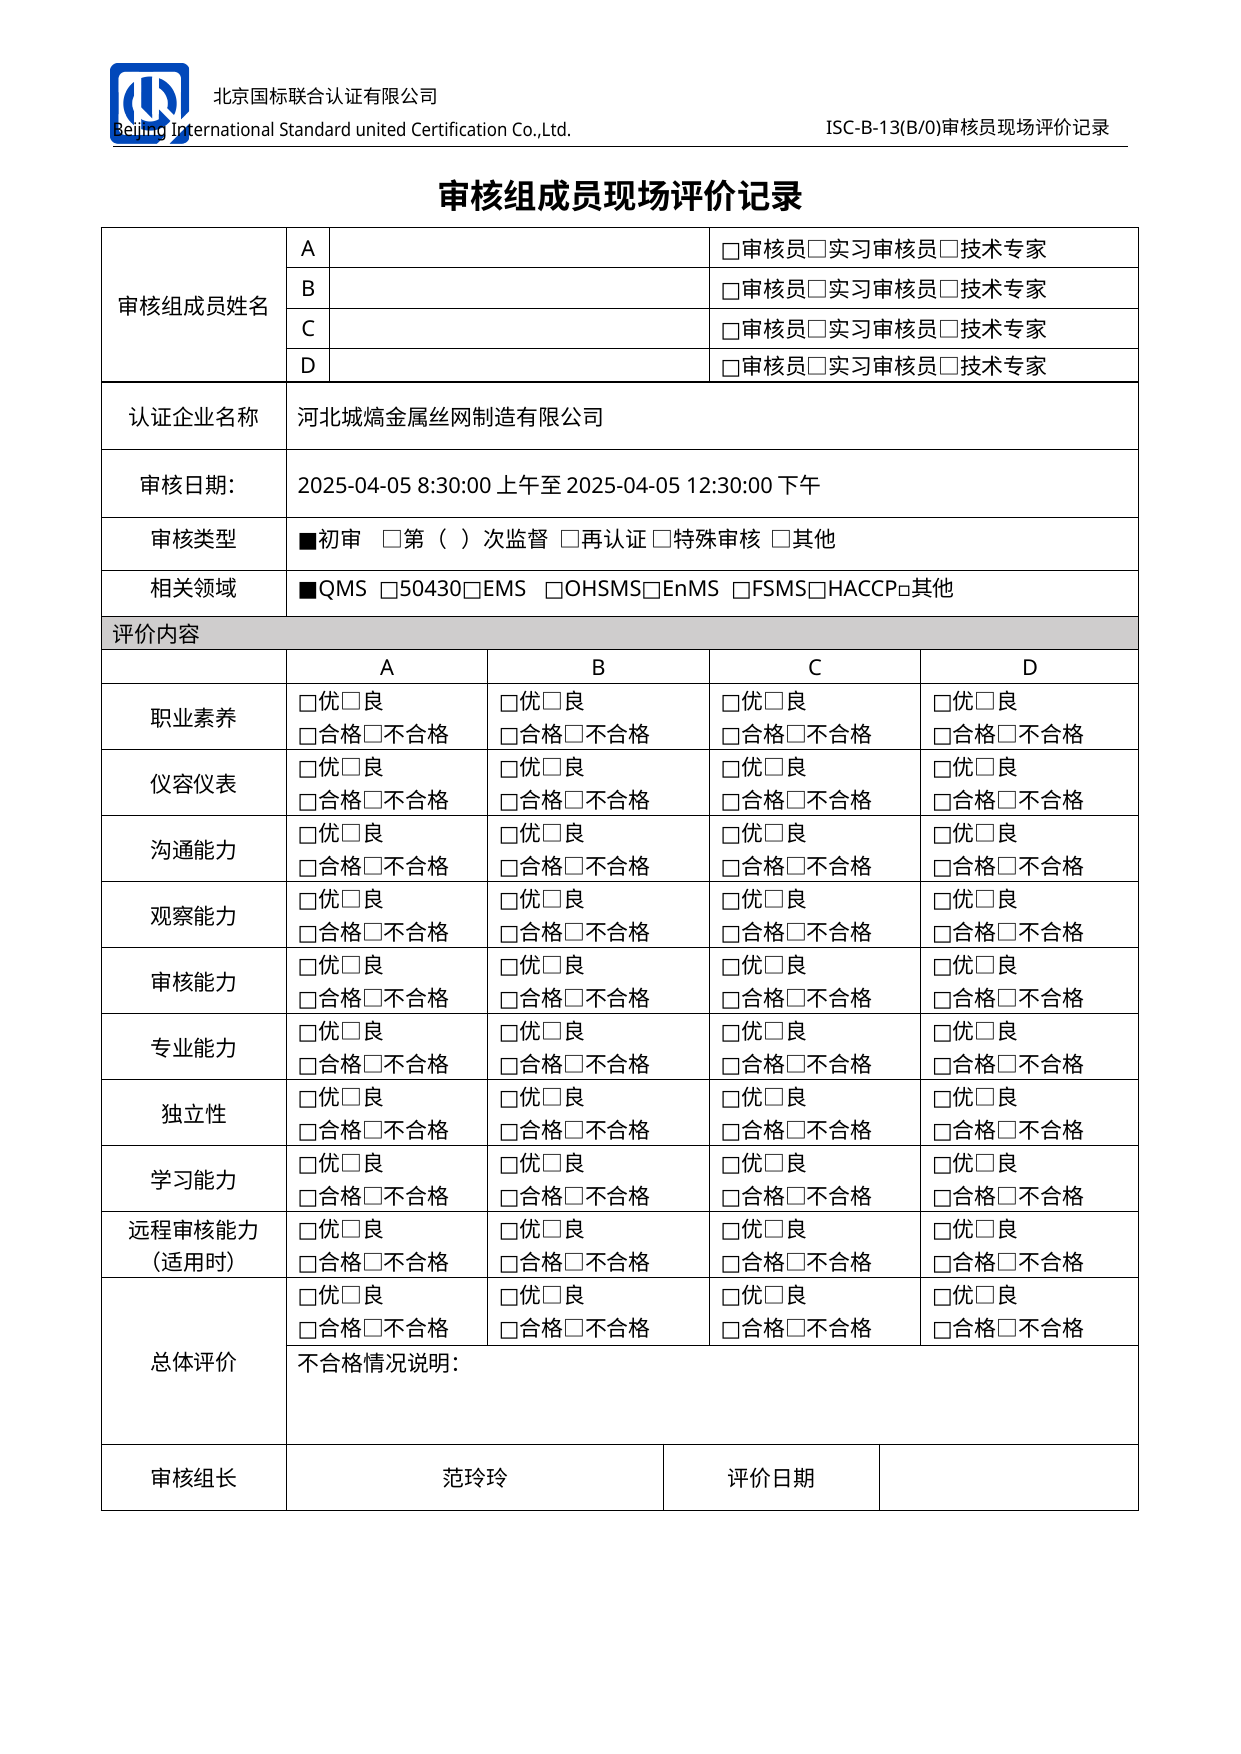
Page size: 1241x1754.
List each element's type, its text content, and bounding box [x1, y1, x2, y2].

table_cell □优□良 □合格□不合格 [488, 1014, 709, 1079]
table_cell 河北城熇金属丝网制造有限公司 [287, 383, 1138, 449]
text 审核组成员现场评价记录 [112, 162, 1128, 227]
table_cell □优□良 □合格□不合格 [488, 948, 709, 1013]
table_cell □优□良 □合格□不合格 [488, 816, 709, 881]
table_cell 2025-04-05 8:30:00上午至2025-04-05 12:30:00下午 [287, 450, 1138, 517]
table_cell 相关领域 [102, 571, 286, 616]
table_cell ■QMS □50430□EMS □OHSMS□EnMS □FSMS□HACCP□其他 [287, 571, 1138, 616]
table_cell 仪容仪表 [102, 750, 286, 815]
table_cell □审核员□实习审核员□技术专家 [710, 349, 1138, 381]
table_header A [287, 228, 329, 267]
table_cell □优□良 □合格□不合格 [287, 1014, 487, 1079]
table_cell C [710, 650, 920, 683]
table_cell □优□良 □合格□不合格 [488, 1146, 709, 1211]
table_cell 学习能力 [102, 1146, 286, 1211]
table_cell □优□良 □合格□不合格 [287, 1212, 487, 1277]
table_header □审核员□实习审核员□技术专家 [710, 228, 1138, 267]
table_cell 不合格情况说明： [287, 1346, 1138, 1443]
table_cell 职业素养 [102, 684, 286, 749]
table_cell □优□良 □合格□不合格 [488, 1080, 709, 1145]
table_cell C [287, 309, 329, 348]
table_cell □优□良 □合格□不合格 [921, 684, 1138, 749]
table_cell □优□良 □合格□不合格 [488, 1278, 709, 1345]
table_cell 观察能力 [102, 882, 286, 947]
table_cell □优□良 □合格□不合格 [921, 1278, 1138, 1345]
table_cell □优□良 □合格□不合格 [488, 1212, 709, 1277]
table_cell 评价内容 [102, 617, 1138, 649]
table_cell □优□良 □合格□不合格 [921, 1212, 1138, 1277]
table_cell □优□良 □合格□不合格 [287, 948, 487, 1013]
table_cell □优□良 □合格□不合格 [710, 1146, 920, 1211]
table_cell B [488, 650, 709, 683]
table_header [330, 228, 709, 267]
table_cell □优□良 □合格□不合格 [710, 1014, 920, 1079]
table_cell 范玲玲 [287, 1445, 663, 1509]
table_cell 远程审核能力 （适用时） [102, 1212, 286, 1277]
table_cell □优□良 □合格□不合格 [488, 750, 709, 815]
table_cell B [287, 268, 329, 308]
table_cell □优□良 □合格□不合格 [287, 1278, 487, 1345]
table_cell A [287, 650, 487, 683]
table_cell □优□良 □合格□不合格 [488, 882, 709, 947]
table_cell □优□良 □合格□不合格 [710, 1212, 920, 1277]
table_cell D [287, 349, 329, 381]
table_cell [102, 650, 286, 683]
table_cell □优□良 □合格□不合格 [710, 1080, 920, 1145]
table_cell 认证企业名称 [102, 383, 286, 449]
table_cell ■初审 □第（ ）次监督 □再认证 □特殊审核 □其他 [287, 518, 1138, 570]
table_cell □优□良 □合格□不合格 [710, 684, 920, 749]
table_cell [330, 309, 709, 348]
table_cell 总体评价 [102, 1278, 286, 1443]
table_cell □优□良 □合格□不合格 [921, 1080, 1138, 1145]
table_cell □优□良 □合格□不合格 [710, 1278, 920, 1345]
table_cell □优□良 □合格□不合格 [287, 684, 487, 749]
table_cell 审核能力 [102, 948, 286, 1013]
table_cell 独立性 [102, 1080, 286, 1145]
table_cell □优□良 □合格□不合格 [921, 882, 1138, 947]
table_cell □优□良 □合格□不合格 [710, 948, 920, 1013]
table_cell [880, 1445, 1138, 1509]
table_cell 审核类型 [102, 518, 286, 570]
table_cell □优□良 □合格□不合格 [921, 1146, 1138, 1211]
table_header 审核组成员姓名 [102, 228, 286, 381]
table_cell 沟通能力 [102, 816, 286, 881]
table_cell □优□良 □合格□不合格 [710, 882, 920, 947]
table_cell □审核员□实习审核员□技术专家 [710, 309, 1138, 348]
table_cell □优□良 □合格□不合格 [921, 1014, 1138, 1079]
table_cell □审核员□实习审核员□技术专家 [710, 268, 1138, 308]
table_cell □优□良 □合格□不合格 [921, 750, 1138, 815]
table_cell [330, 349, 709, 381]
table_cell [330, 268, 709, 308]
table_cell □优□良 □合格□不合格 [287, 750, 487, 815]
table_cell □优□良 □合格□不合格 [710, 816, 920, 881]
table_cell □优□良 □合格□不合格 [710, 750, 920, 815]
table_cell 评价日期 [664, 1445, 879, 1509]
table_cell □优□良 □合格□不合格 [287, 882, 487, 947]
table_cell □优□良 □合格□不合格 [921, 948, 1138, 1013]
table_cell □优□良 □合格□不合格 [287, 1146, 487, 1211]
table_cell □优□良 □合格□不合格 [921, 816, 1138, 881]
table_cell □优□良 □合格□不合格 [287, 816, 487, 881]
table_cell D [921, 650, 1138, 683]
table_cell 审核日期： [102, 450, 286, 517]
table_cell 专业能力 [102, 1014, 286, 1079]
table_cell □优□良 □合格□不合格 [287, 1080, 487, 1145]
picture [110, 63, 190, 144]
table_cell □优□良 □合格□不合格 [488, 684, 709, 749]
table_cell 审核组长 [102, 1445, 286, 1509]
